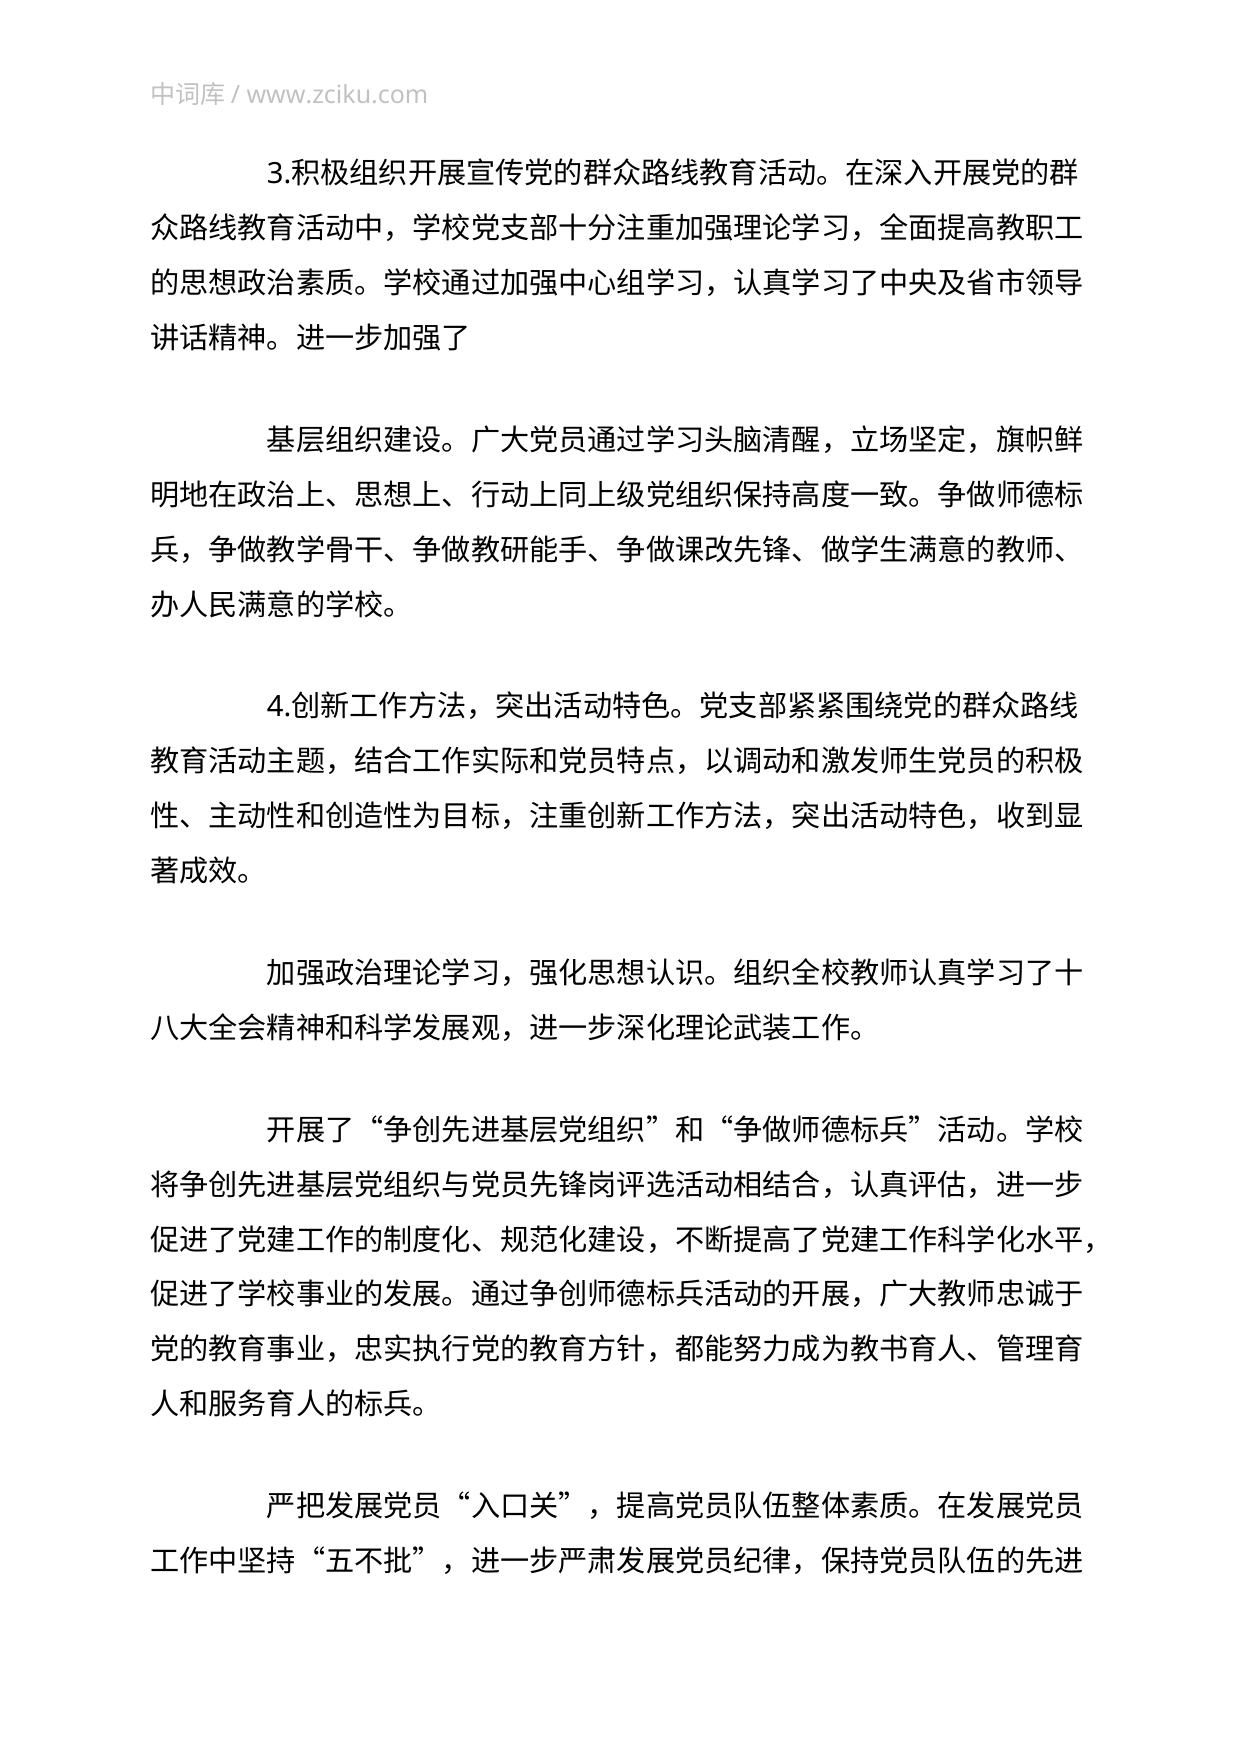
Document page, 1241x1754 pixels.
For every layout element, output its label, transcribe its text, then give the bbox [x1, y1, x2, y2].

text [150, 1482, 1090, 1580]
text 基层组织建设。广大党员通过学习头脑清醒，立场坚定，旗帜鲜明地在政治上、思想上、行动上同上级党组织保持高度一致。争做师德标兵，争做教学骨干、争做教研能手、争做课改先锋、做学生满意的教师、办人民满意的学校。 [150, 417, 1090, 623]
text 加强政治理论学习，强化思想认识。组织全校教师认真学习了十八大全会精神和科学发展观，进一步深化理论武装工作。 [150, 949, 1090, 1047]
text 3.积极组织开展宣传党的群众路线教育活动。在深入开展党的群众路线教育活动中，学校党支部十分注重加强理论学习，全面提高教职工的思想政治素质。学校通过加强中心组学习，认真学习了中央及省市领导讲话精神。进一步加强了 [150, 150, 1090, 357]
text 开展了“争创先进基层党组织”和“争做师德标兵”活动。学校将争创先进基层党组织与党员先锋岗评选活动相结合，认真评估，进一步促进了党建工作的制度化、规范化建设，不断提高了党建工作科学化水平，促进了学校事业的发展。通过争创师德标兵活动的开展，广大教师忠诚于党的教育事业，忠实执行党的教育方针，都能努力成为教书育人、管理育人和服务育人的标兵。 [150, 1106, 1090, 1423]
text 4.创新工作方法，突出活动特色。党支部紧紧围绕党的群众路线教育活动主题，结合工作实际和党员特点，以调动和激发师生党员的积极性、主动性和创造性为目标，注重创新工作方法，突出活动特色，收到显著成效。 [150, 683, 1090, 890]
